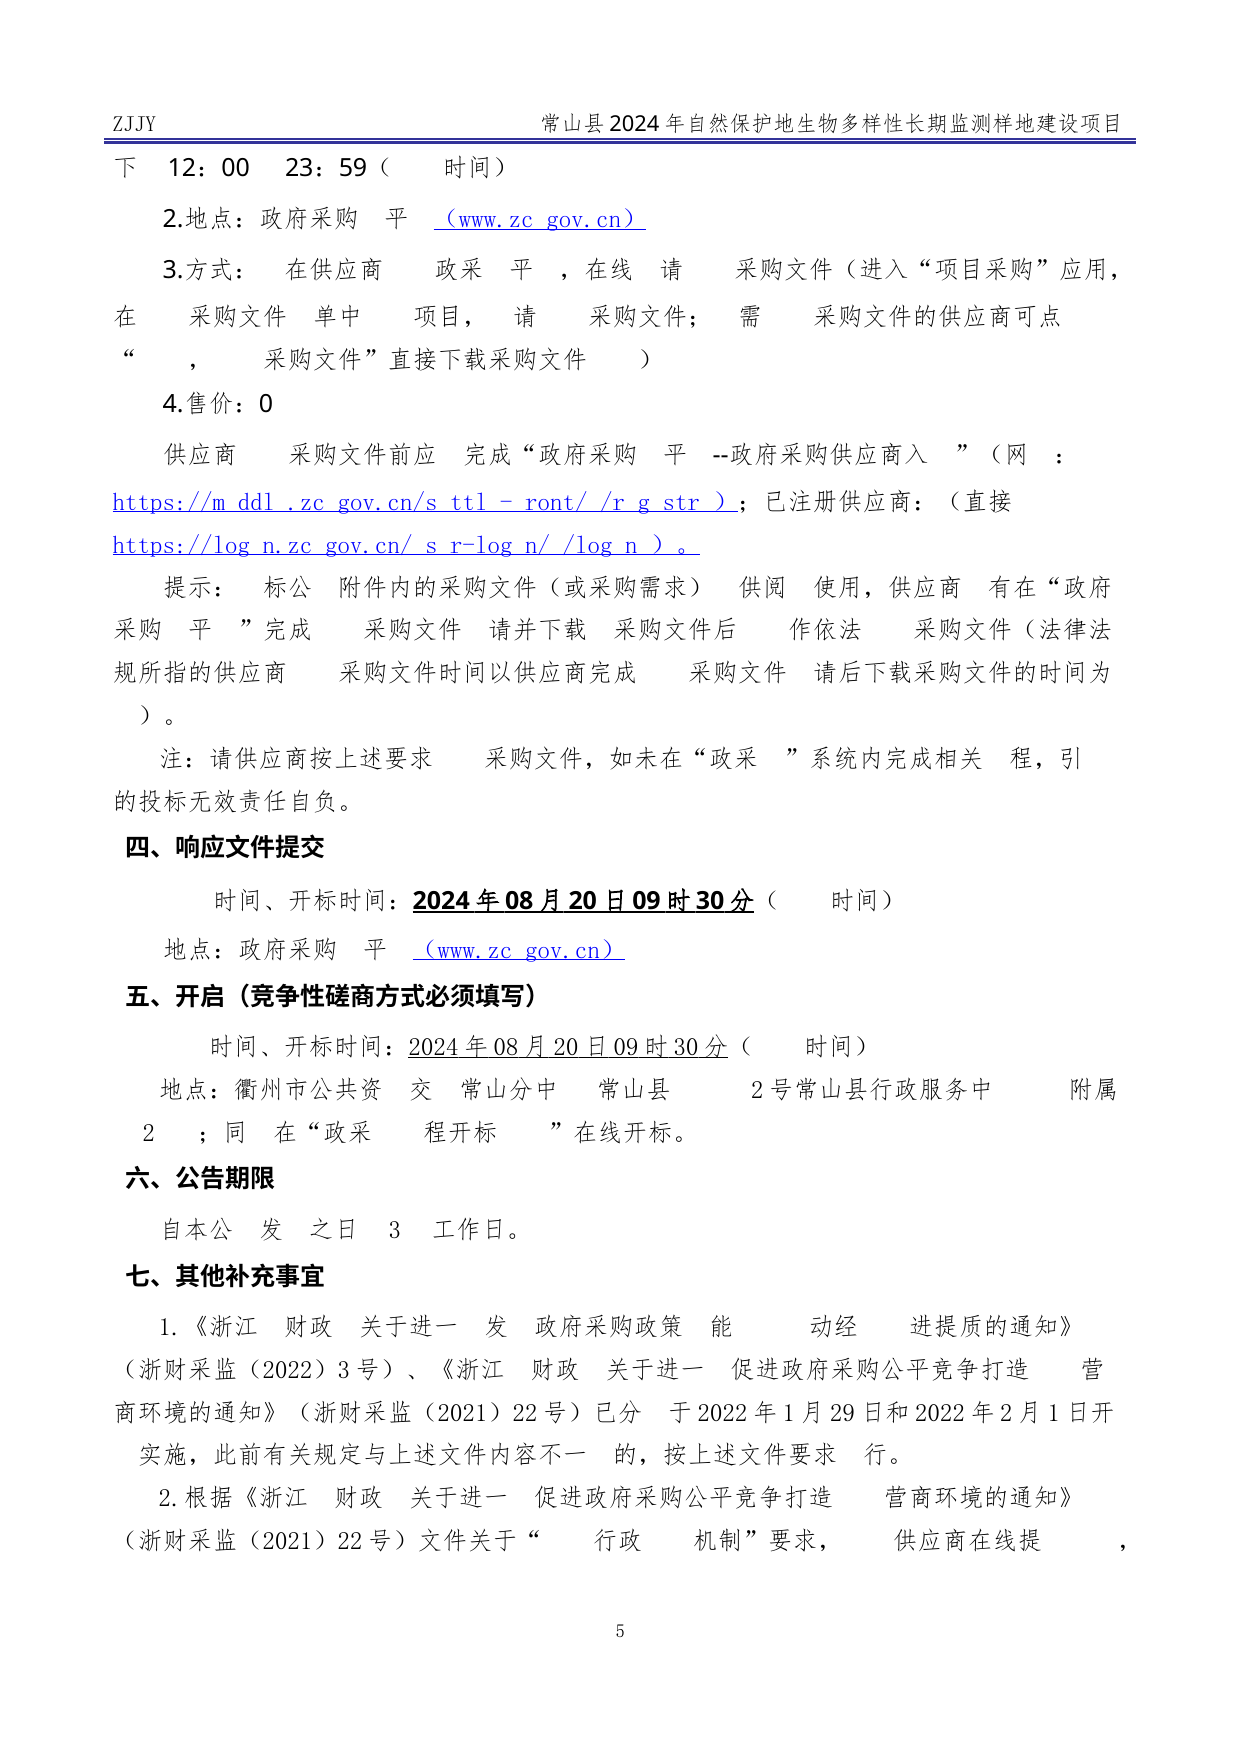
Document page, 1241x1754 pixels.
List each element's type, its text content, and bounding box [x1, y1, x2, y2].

text 地点：衢州市公共资源交易常山分中心(常山县紫港路2号常山县行政服务中心东边附属楼2楼)；同步在“政采云远程开标大厅”在线开标。 [112, 1073, 1128, 1145]
text 截止时间、开标时间：2024年08月20日09时30分（北京时间） [112, 1031, 1128, 1059]
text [112, 150, 1128, 184]
text 地点：政府采购云平台（www.zcygov.cn） [112, 933, 1128, 962]
subtitle 五、开启（竞争性磋商方式必须填写） [125, 976, 1115, 1012]
text 4.售价：0元 [112, 386, 1128, 420]
text 自本公告发布之日起3个工作日。 [112, 1213, 1128, 1242]
text 2.地点：政府采购云平台（www.zcygov.cn） [112, 201, 1128, 235]
subtitle 七、其他补充事宜 [125, 1256, 1115, 1292]
text 供应商获取采购文件前应先完成“政府采购云平台--政府采购供应商入驻”（网址：https://middle.zcygov.cn/settle-front/#/registry）；已注册供应商：（直接登录https://login.zcygov.cn/user-login/#/login ）。 [112, 437, 1128, 557]
subtitle 四、响应文件提交 [125, 828, 1115, 864]
text 注：请供应商按上述要求获取采购文件，如未在“政采云”系统内完成相关流程，引起的投标无效责任自负。 [112, 742, 1128, 814]
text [112, 1482, 1128, 1553]
text 1.《浙江省财政厅关于进一步发挥政府采购政策功能全力推动经济稳进提质的通知》 （浙财采监（2022）3号）、《浙江省财政厅关于进一步促进政府采购公平竞争打造最优营商环境的通知》（浙财采监（2021）22号）已分别于2022年1月29日和2022年2月1日开始实施，此前有关规定与上述文件内容不一致的，按上述文件要求执行。 [112, 1311, 1128, 1467]
text 截止时间、开标时间：2024年08月20日09时30分（北京时间） [112, 882, 1128, 916]
text 3.方式：潜在供应商登录政采云平台，在线申请获取采购文件（进入“项目采购”应用，在获取采购文件菜单中选择项目，申请获取采购文件；仅需浏览采购文件的供应商可点击“游客，浏览采购文件”直接下载采购文件浏览） [112, 252, 1128, 372]
subtitle 六、公告期限 [125, 1159, 1115, 1195]
text 提示：招标公告附件内的采购文件（或采购需求）仅供阅览使用，供应商只有在“政府采购云平台”完成获取采购文件申请并下载了采购文件后才视作依法获取采购文件（法律法规所指的供应商获取采购文件时间以供应商完成获取采购文件申请后下载采购文件的时间为准）。 [112, 571, 1128, 728]
